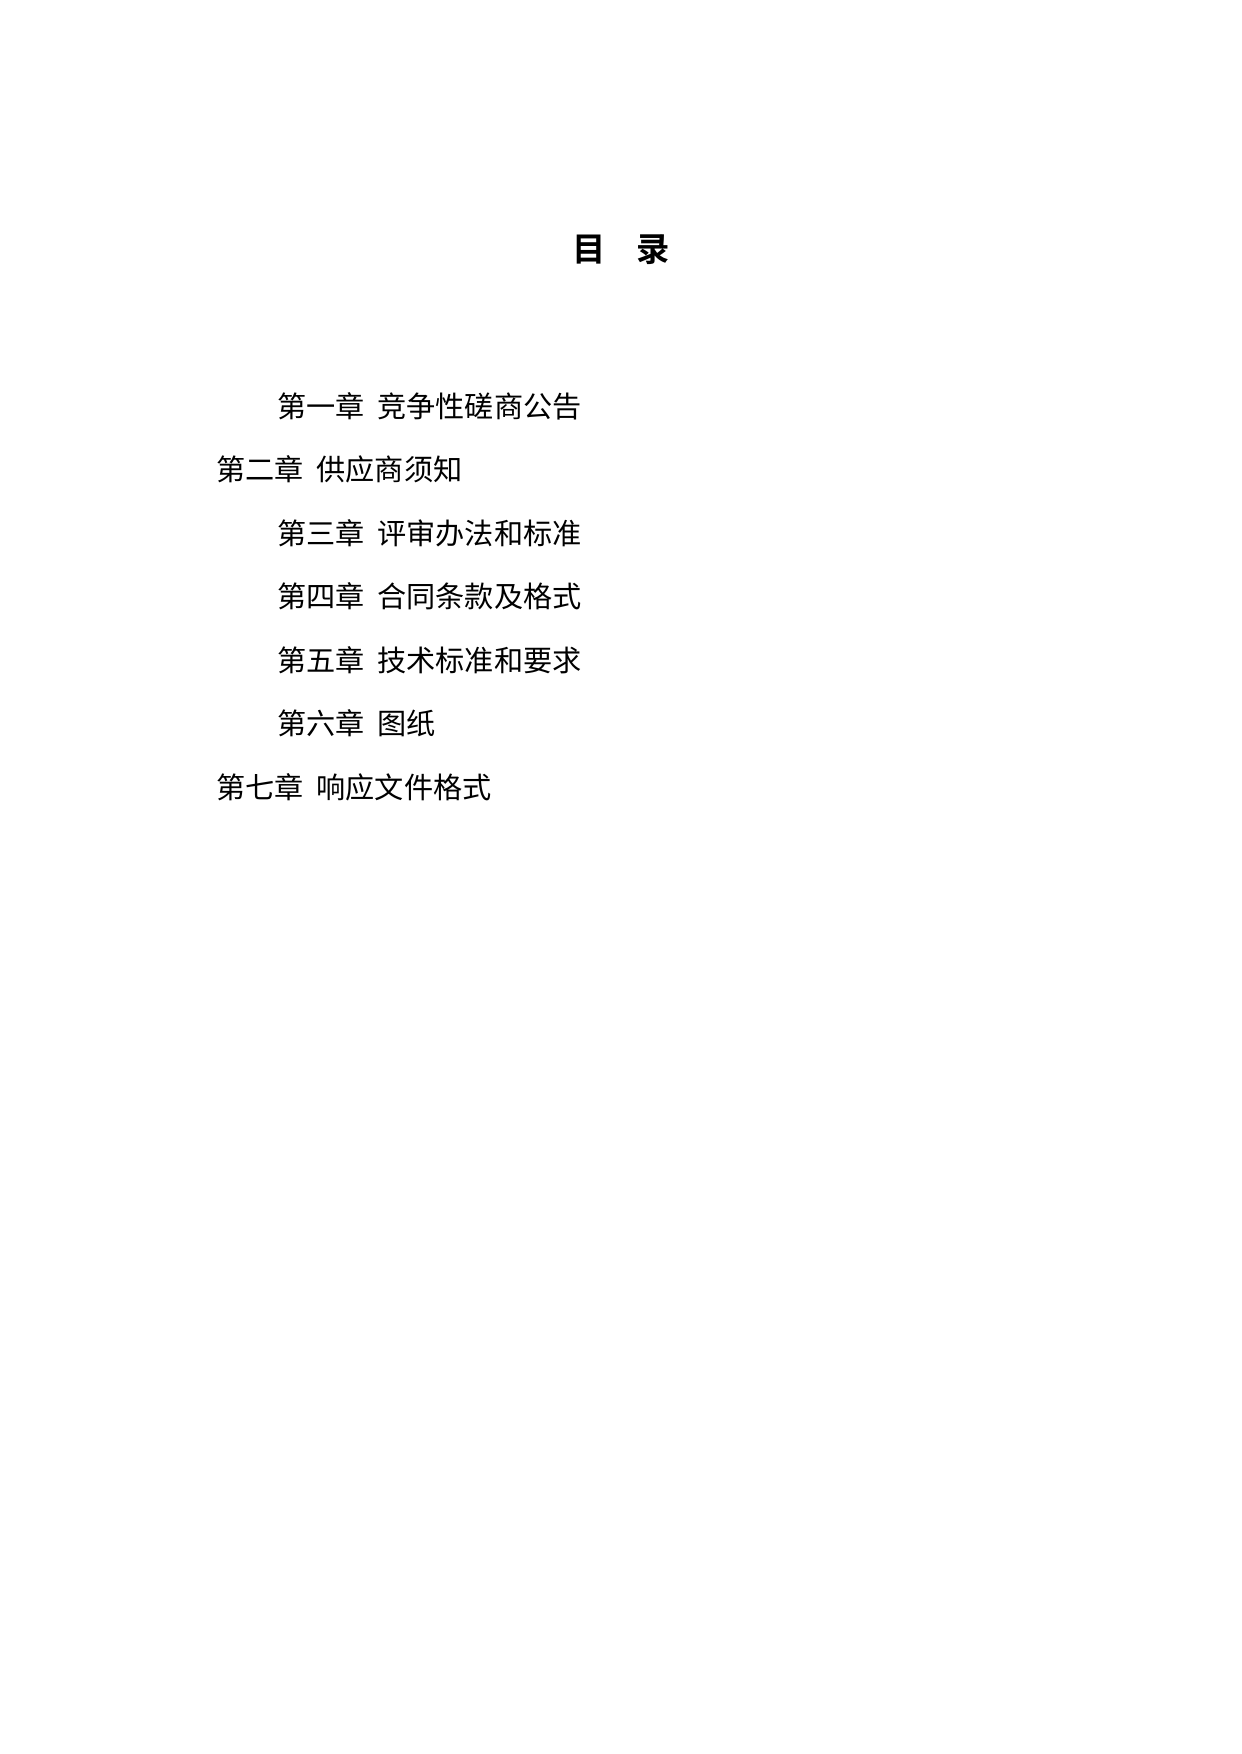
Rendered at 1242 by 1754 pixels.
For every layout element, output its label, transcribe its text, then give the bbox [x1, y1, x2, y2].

text 第五章 技术标准和要求 [148, 637, 1094, 679]
text 第二章 供应商须知 [148, 447, 1094, 489]
subtitle 目 录 [148, 223, 1094, 271]
text 第四章 合同条款及格式 [148, 574, 1094, 616]
text 第六章 图纸 [148, 701, 1094, 743]
text 第七章 响应文件格式 [148, 764, 1094, 806]
text 第三章 评审办法和标准 [148, 510, 1094, 553]
text 第一章 竞争性磋商公告 [148, 383, 1094, 426]
